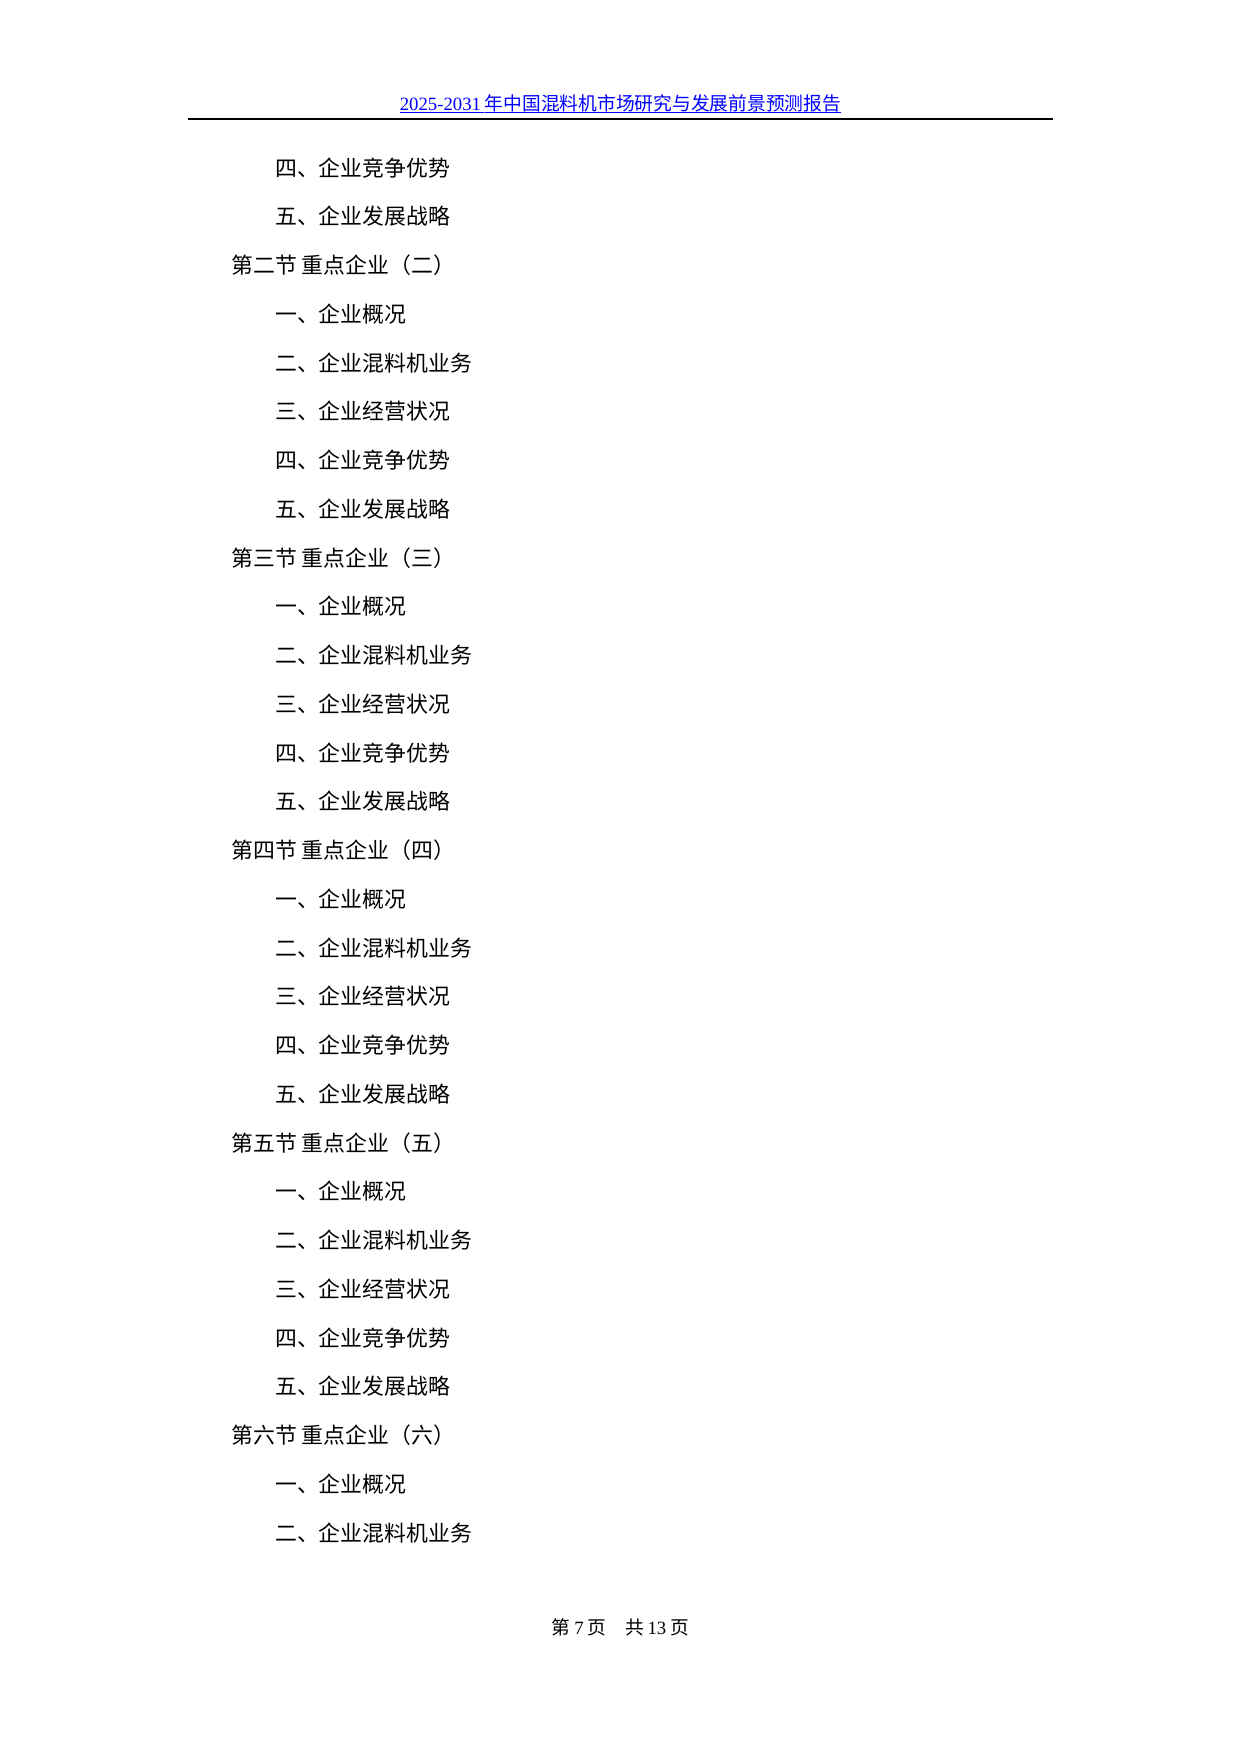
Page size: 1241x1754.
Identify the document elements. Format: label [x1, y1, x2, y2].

text [187, 150, 1053, 1548]
